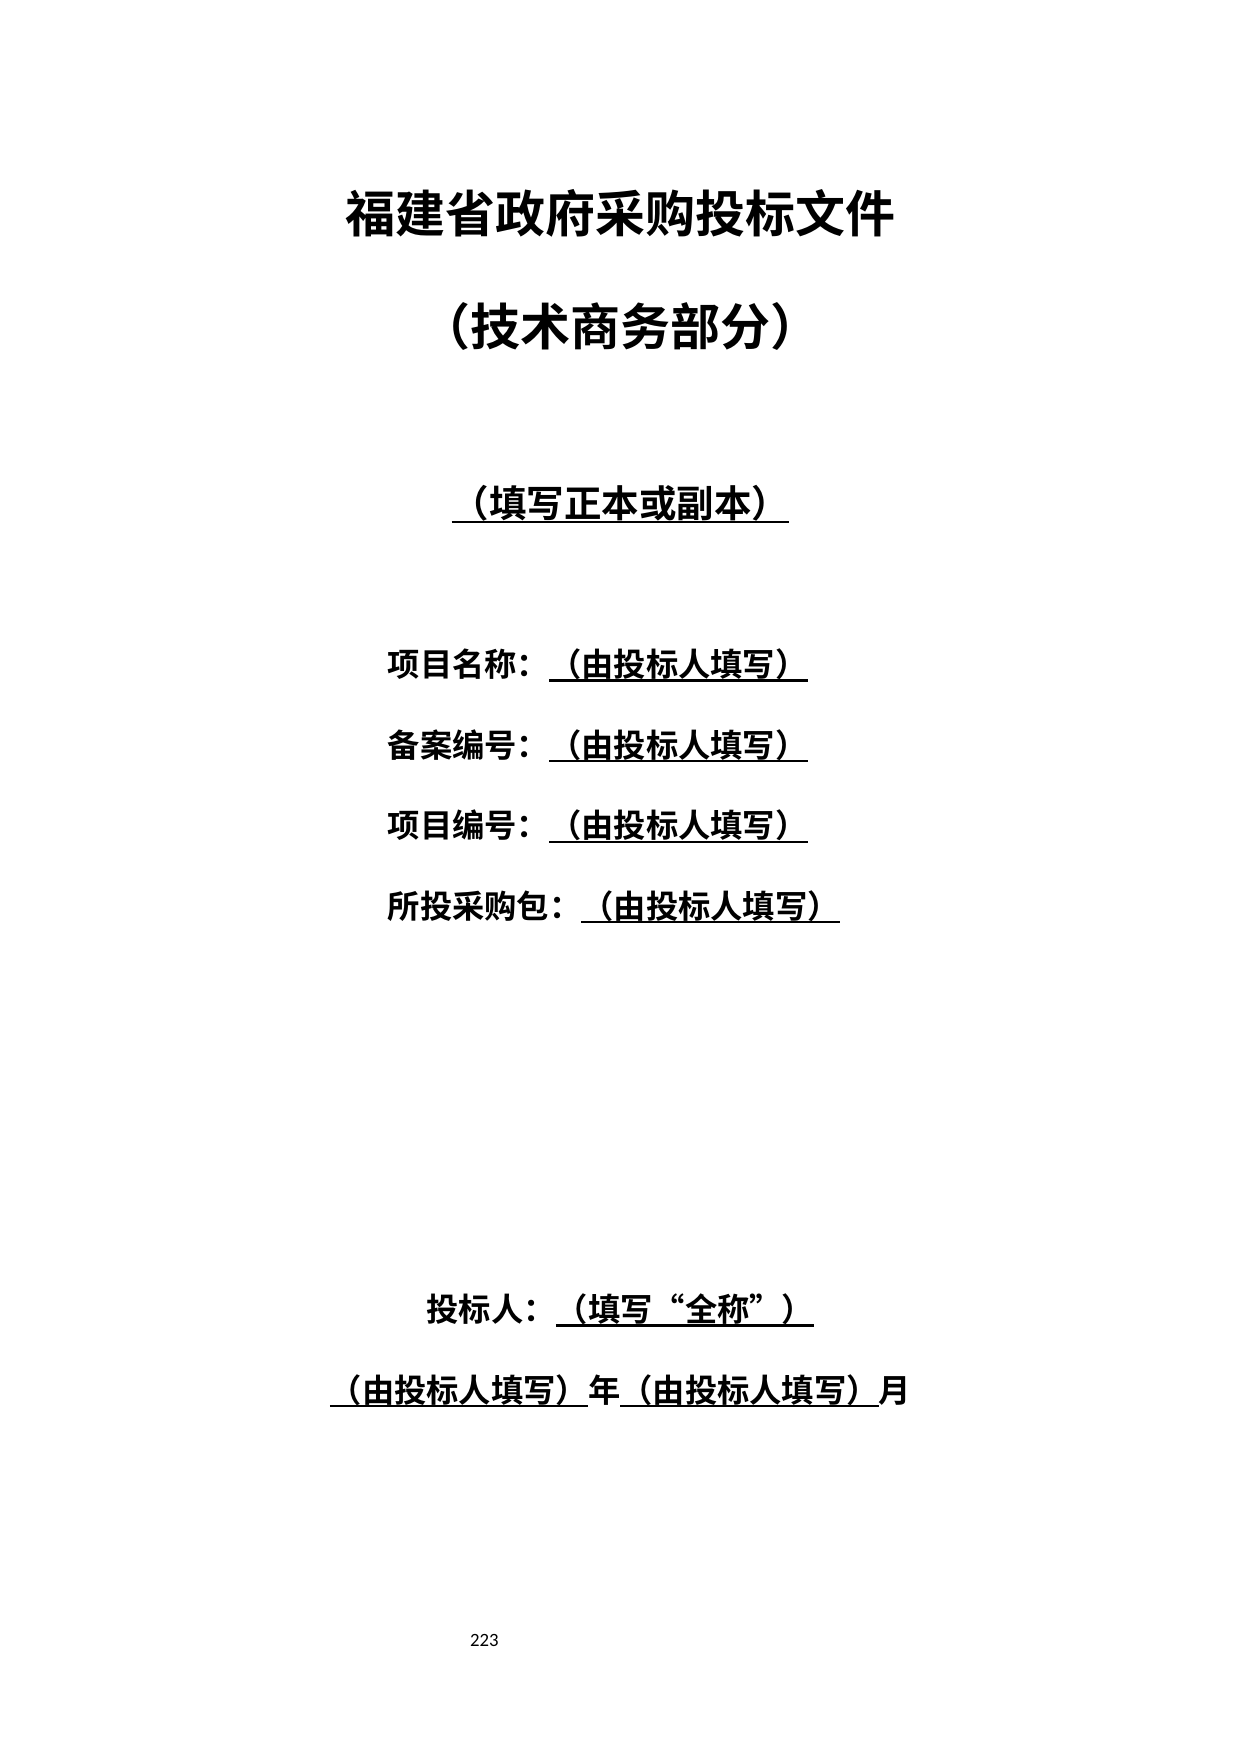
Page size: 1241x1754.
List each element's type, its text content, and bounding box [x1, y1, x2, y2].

text （填写正本或副本） [187, 469, 1053, 534]
text 福建省政府采购投标文件 [187, 162, 1053, 259]
text 备案编号：（由投标人填写） [187, 711, 1053, 776]
text 所投采购包：（由投标人填写） [187, 872, 1053, 937]
text （技术商务部分） [187, 275, 1053, 373]
text 项目名称：（由投标人填写） [187, 630, 1053, 695]
text 项目编号：（由投标人填写） [187, 791, 1053, 856]
text 投标人：（填写“全称”） [187, 1275, 1053, 1340]
text （由投标人填写）年（由投标人填写）月 [187, 1356, 1053, 1421]
